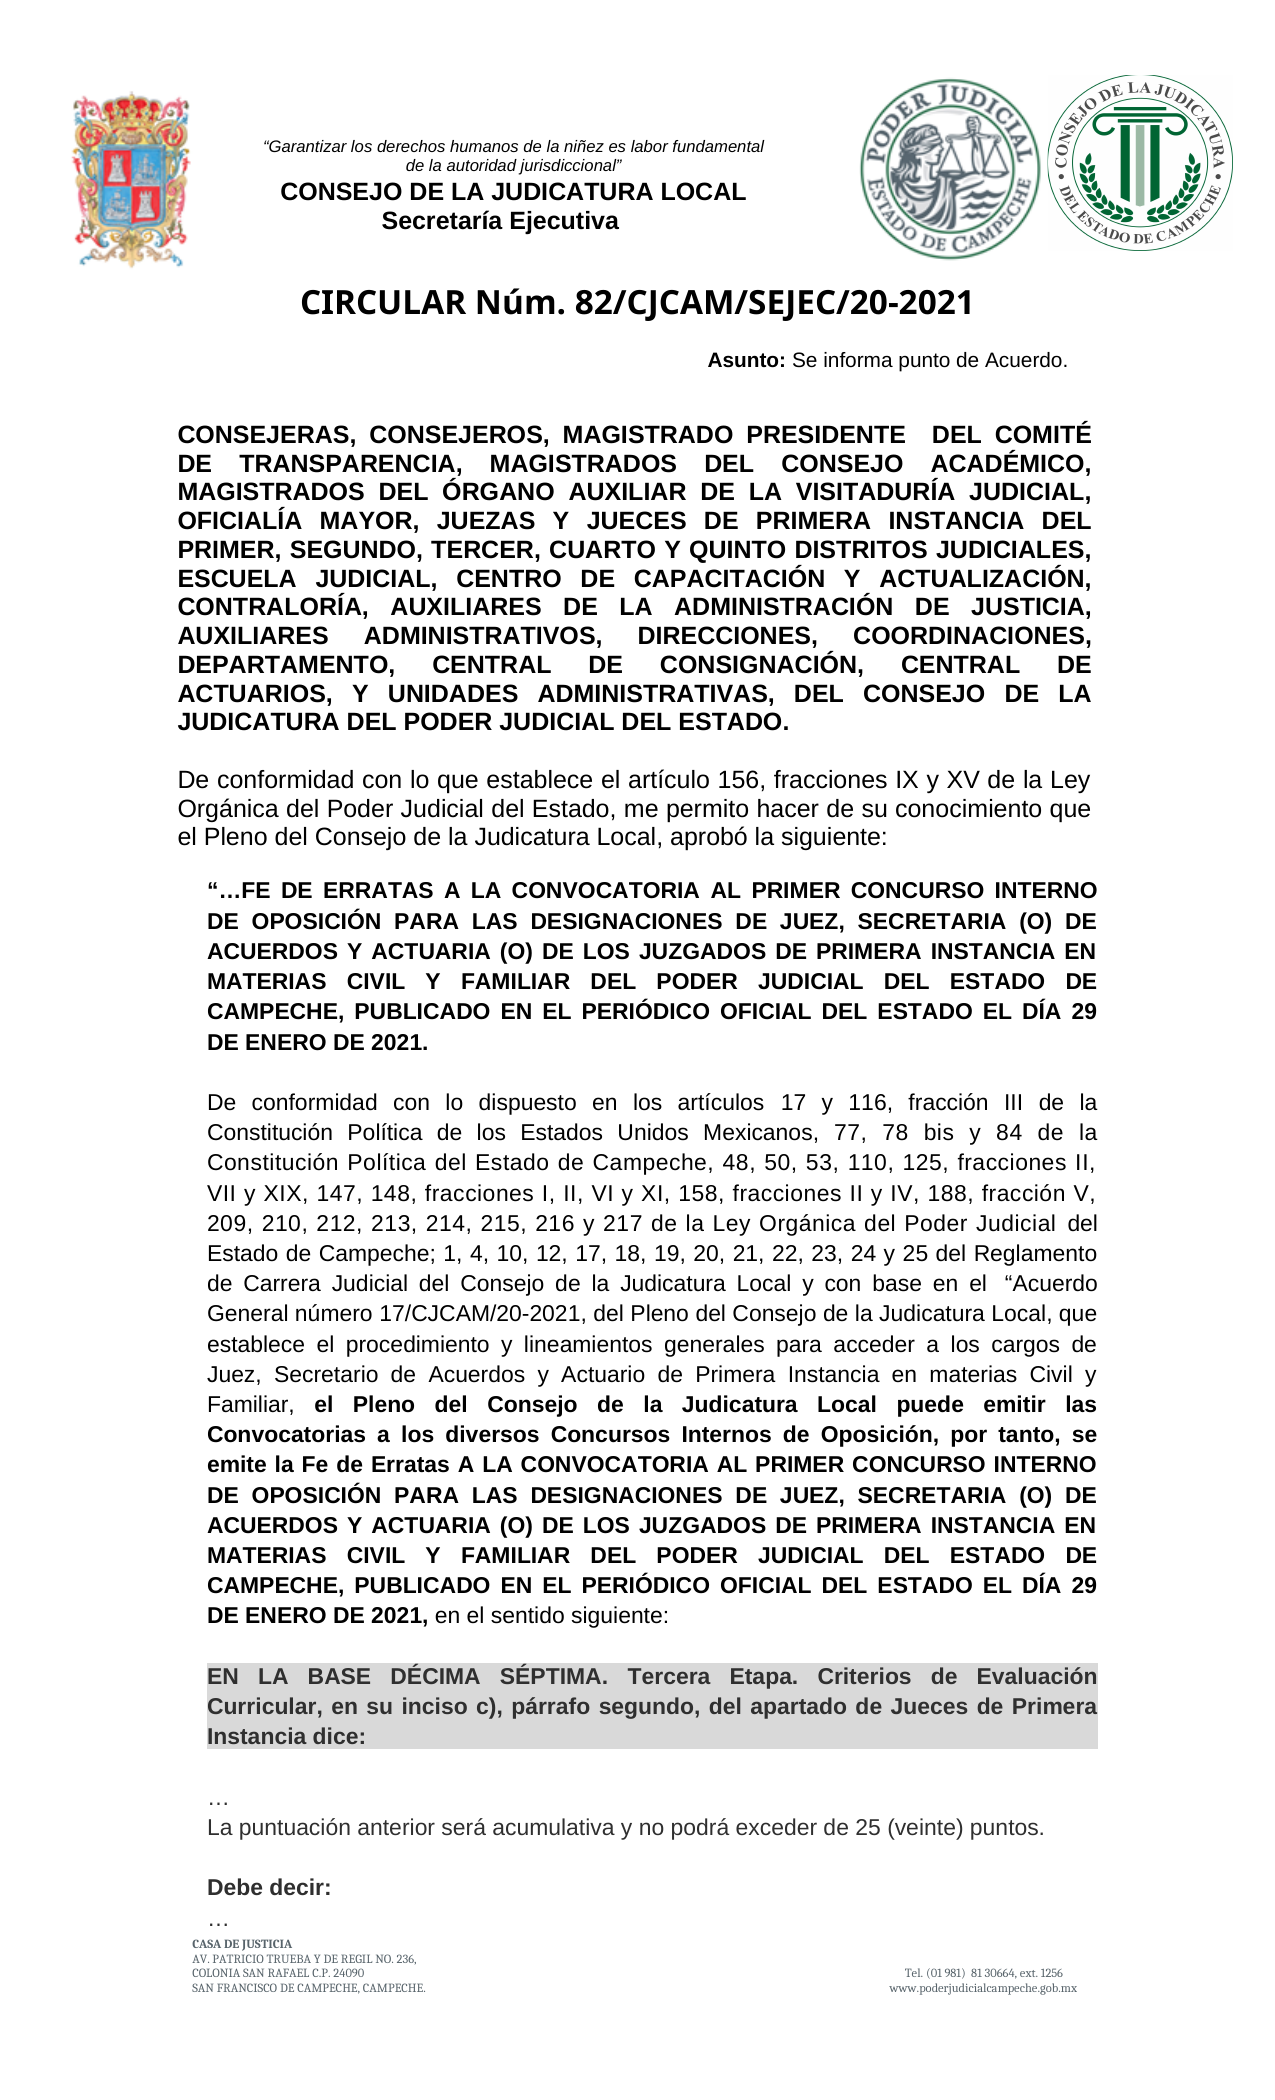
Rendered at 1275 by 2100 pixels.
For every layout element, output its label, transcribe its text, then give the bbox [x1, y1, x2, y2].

text De conformidad con lo dispuesto en los artículos 17 y 116, fracción III de la Constitución Política de los Estados Unidos Mexicanos, 77, 78 bis y 84 de la Constitución Política del Estado de Campeche, 48, 50, 53, 110, 125, fracciones II, VII y XIX, 147, 148, fracciones I, II, VI y XI, 158, fracciones II y IV, 188, fracción V, 209, 210, 212, 213, 214, 215, 216 y 217 de la Ley Orgánica del Poder Judicial del Estado de Campeche; 1, 4, 10, 12, 17, 18, 19, 20, 21, 22, 23, 24 y 25 del Reglamento de Carrera Judicial del Consejo de la Judicatura Local y con base en el “Acuerdo General número 17/CJCAM/20-2021, del Pleno del Consejo de la Judicatura Local, que establece el procedimiento y lineamientos generales para acceder a los cargos de Juez, Secretario de Acuerdos y Actuario de Primera Instancia en materias Civil y Familiar, el Pleno del Consejo de la Judicatura Local puede emitir las Convocatorias a los diversos Concursos Internos de Oposición, por tanto, se emite la Fe de Erratas A LA CONVOCATORIA AL PRIMER CONCURSO INTERNO DE OPOSICIÓN PARA LAS DESIGNACIONES DE JUEZ, SECRETARIA (O) DE ACUERDOS Y ACTUARIA (O) DE LOS JUZGADOS DE PRIMERA INSTANCIA EN MATERIAS CIVIL Y FAMILIAR DEL PODER JUDICIAL DEL ESTADO DE CAMPECHE, PUBLICADO EN EL PERIÓDICO OFICIAL DEL ESTADO EL DÍA 29 DE ENERO DE 2021, en el sentido siguiente: [207, 1089, 1098, 1629]
text EN LA BASE DÉCIMA SÉPTIMA. Tercera Etapa. Criterios de Evaluación Curricular, en su inciso c), párrafo segundo, del apartado de Jueces de Primera Instancia dice: [207, 1663, 1098, 1749]
text CIRCULAR Núm. 82/CJCAM/SEJEC/20-2021 [177, 278, 1098, 324]
list … [207, 1904, 1098, 1931]
text CONSEJERAS, CONSEJEROS, MAGISTRADO PRESIDENTE DEL COMITÉ DE TRANSPARENCIA, MAGISTRADOS DEL CONSEJO ACADÉMICO, MAGISTRADOS DEL ÓRGANO AUXILIAR DE LA VISITADURÍA JUDICIAL, OFICIALÍA MAYOR, JUEZAS Y JUECES DE PRIMERA INSTANCIA DEL PRIMER, SEGUNDO, TERCER, CUARTO Y QUINTO DISTRITOS JUDICIALES, ESCUELA JUDICIAL, CENTRO DE CAPACITACIÓN Y ACTUALIZACIÓN, CONTRALORÍA, AUXILIARES DE LA ADMINISTRACIÓN DE JUSTICIA, AUXILIARES ADMINISTRATIVOS, DIRECCIONES, COORDINACIONES, DEPARTAMENTO, CENTRAL DE CONSIGNACIÓN, CENTRAL DE ACTUARIOS, Y UNIDADES ADMINISTRATIVAS, DEL CONSEJO DE LA JUDICATURA DEL PODER JUDICIAL DEL ESTADO. [177, 420, 1092, 736]
picture [1047, 75, 1233, 251]
text De conformidad con lo que establece el artículo 156, fracciones IX y XV de la Ley Orgánica del Poder Judicial del Estado, me permito hacer de su conocimiento que el Pleno del Consejo de la Judicatura Local, aprobó la siguiente: [177, 765, 1093, 851]
text “…FE DE ERRATAS A LA CONVOCATORIA AL PRIMER CONCURSO INTERNO DE OPOSICIÓN PARA LAS DESIGNACIONES DE JUEZ, SECRETARIA (O) DE ACUERDOS Y ACTUARIA (O) DE LOS JUZGADOS DE PRIMERA INSTANCIA EN MATERIAS CIVIL Y FAMILIAR DEL PODER JUDICIAL DEL ESTADO DE CAMPECHE, PUBLICADO EN EL PERIÓDICO OFICIAL DEL ESTADO EL DÍA 29 DE ENERO DE 2021. [207, 877, 1098, 1055]
list La puntuación anterior será acumulativa y no podrá exceder de 25 (veinte) puntos. [207, 1814, 1098, 1840]
text … [207, 1784, 1098, 1810]
list Debe decir: [207, 1874, 1098, 1901]
picture [66, 79, 201, 288]
text Asunto: Se informa punto de Acuerdo. [664, 348, 1068, 372]
picture [859, 76, 1045, 262]
